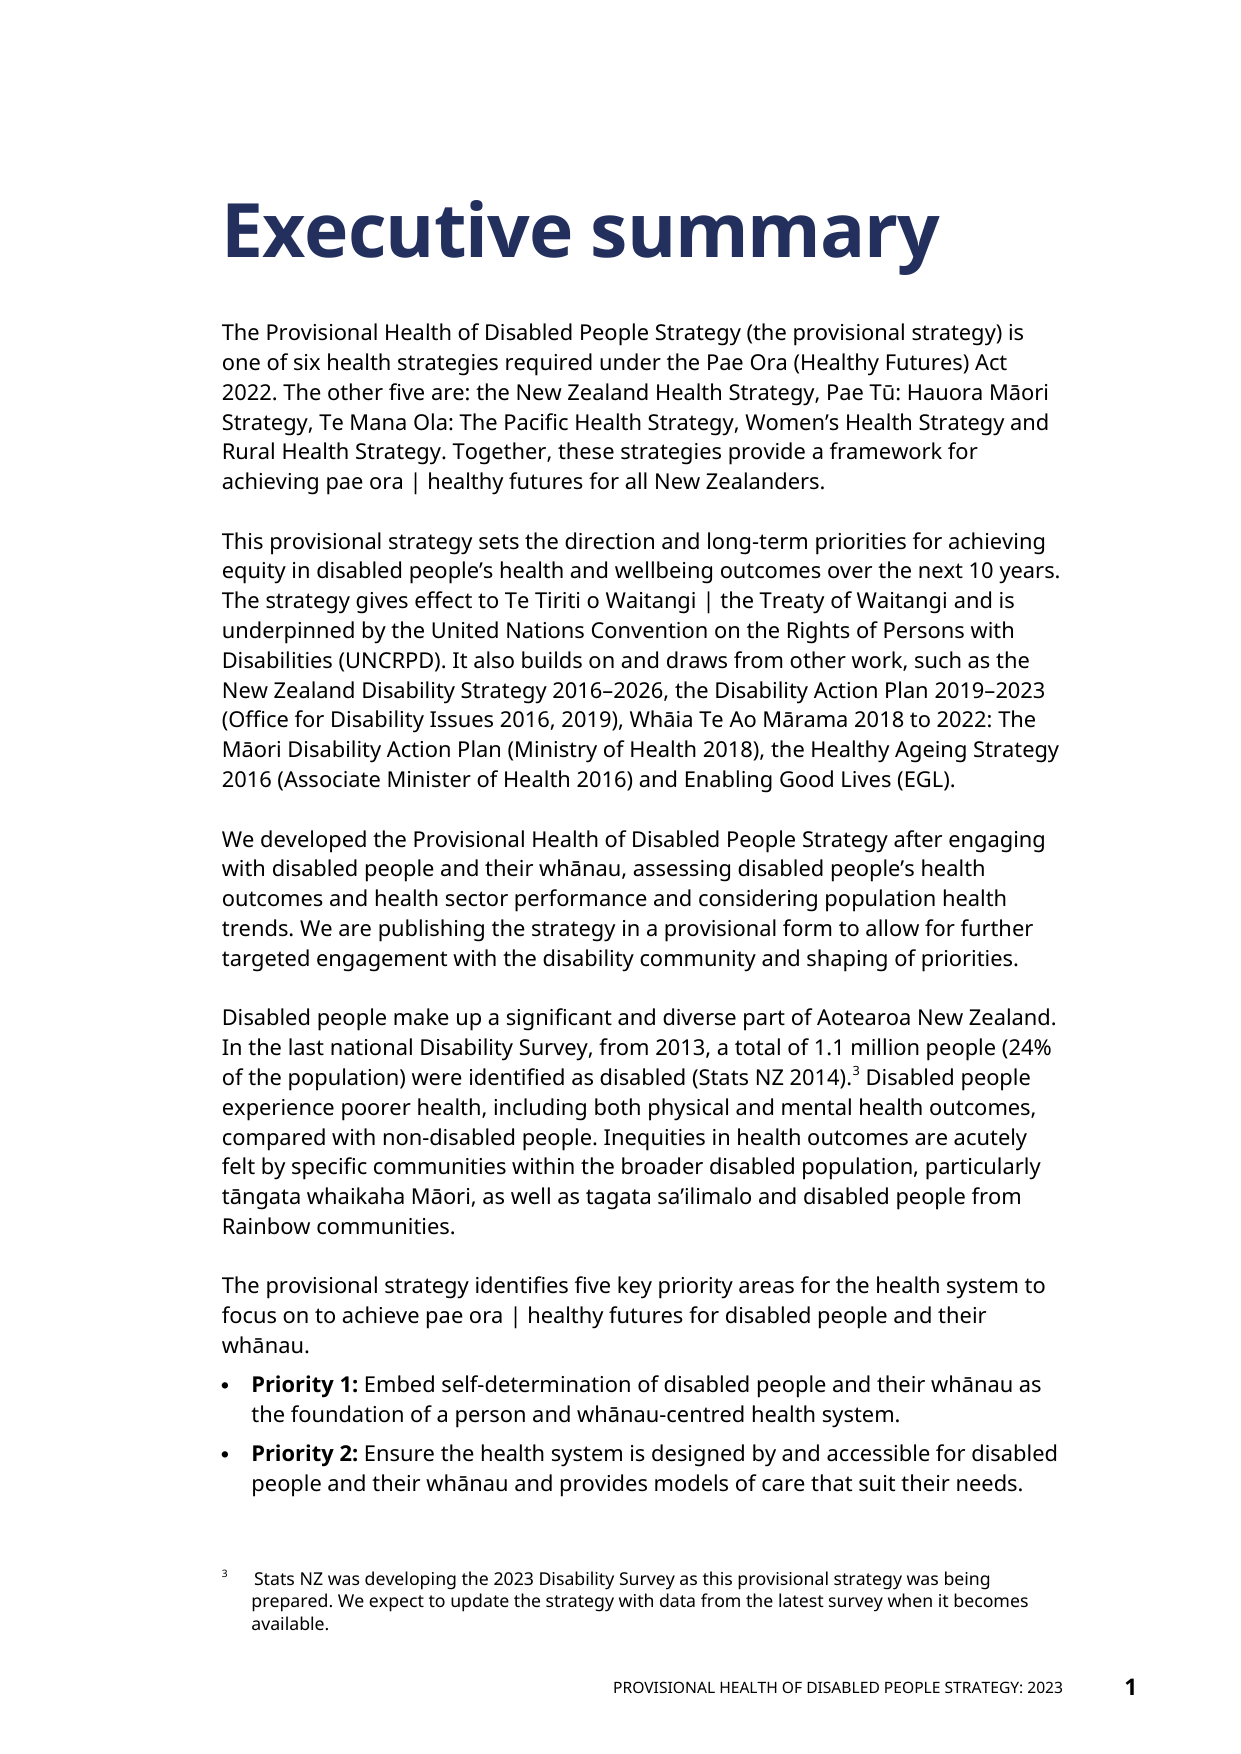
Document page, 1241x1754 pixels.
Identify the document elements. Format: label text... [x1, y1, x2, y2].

text The Provisional Health of Disabled People Strategy (the provisional strategy) is one of six health strategies required under the Pae Ora (Healthy Futures) Act 2022. The other five are: the New Zealand Health Strategy, Pae Tū: Hauora Māori Strategy, Te Mana Ola: The Pacific Health Strategy, Women’s Health Strategy and Rural Health Strategy. Together, these strategies provide a framework for achieving pae ora | healthy futures for all New Zealanders. [222, 317, 1063, 496]
text Priority 1: Embed self-determination of disabled people and their whānau as the foundation of a person and whānau-centred health system. [222, 1369, 1063, 1429]
text This provisional strategy sets the direction and long-term priorities for achieving equity in disabled people’s health and wellbeing outcomes over the next 10 years. The strategy gives effect to Te Tiriti o Waitangi | the Treaty of Waitangi and is underpinned by the United Nations Convention on the Rights of Persons with Disabilities (UNCRPD). It also builds on and draws from other work, such as the New Zealand Disability Strategy 2016–2026, the Disability Action Plan 2019–2023 (Office for Disability Issues 2016, 2019), Whāia Te Ao Mārama 2018 to 2022: The Māori Disability Action Plan (Ministry of Health 2018), the Healthy Ageing Strategy 2016 (Associate Minister of Health 2016) and Enabling Good Lives (EGL). [222, 526, 1063, 794]
subtitle Executive summary [222, 177, 1063, 280]
text Priority 2: Ensure the health system is designed by and accessible for disabled people and their whānau and provides models of care that suit their needs. [222, 1438, 1063, 1498]
text We developed the Provisional Health of Disabled People Strategy after engaging with disabled people and their whānau, assessing disabled people’s health outcomes and health sector performance and considering population health trends. We are publishing the strategy in a provisional form to allow for further targeted engagement with the disability community and shaping of priorities. [222, 824, 1063, 973]
text Disabled people make up a significant and diverse part of Aotearoa New Zealand. In the last national Disability Survey, from 2013, a total of 1.1 million people (24% of the population) were identified as disabled (Stats NZ 2014). Disabled people experience poorer health, including both physical and mental health outcomes, compared with non-disabled people. Inequities in health outcomes are acutely felt by specific communities within the broader disabled population, particularly tāngata whaikaha Māori, as well as tagata sa’ilimalo and disabled people from Rainbow communities. [222, 1002, 1063, 1241]
text The provisional strategy identifies five key priority areas for the health system to focus on to achieve pae ora | healthy futures for disabled people and their whānau. [222, 1271, 1063, 1360]
